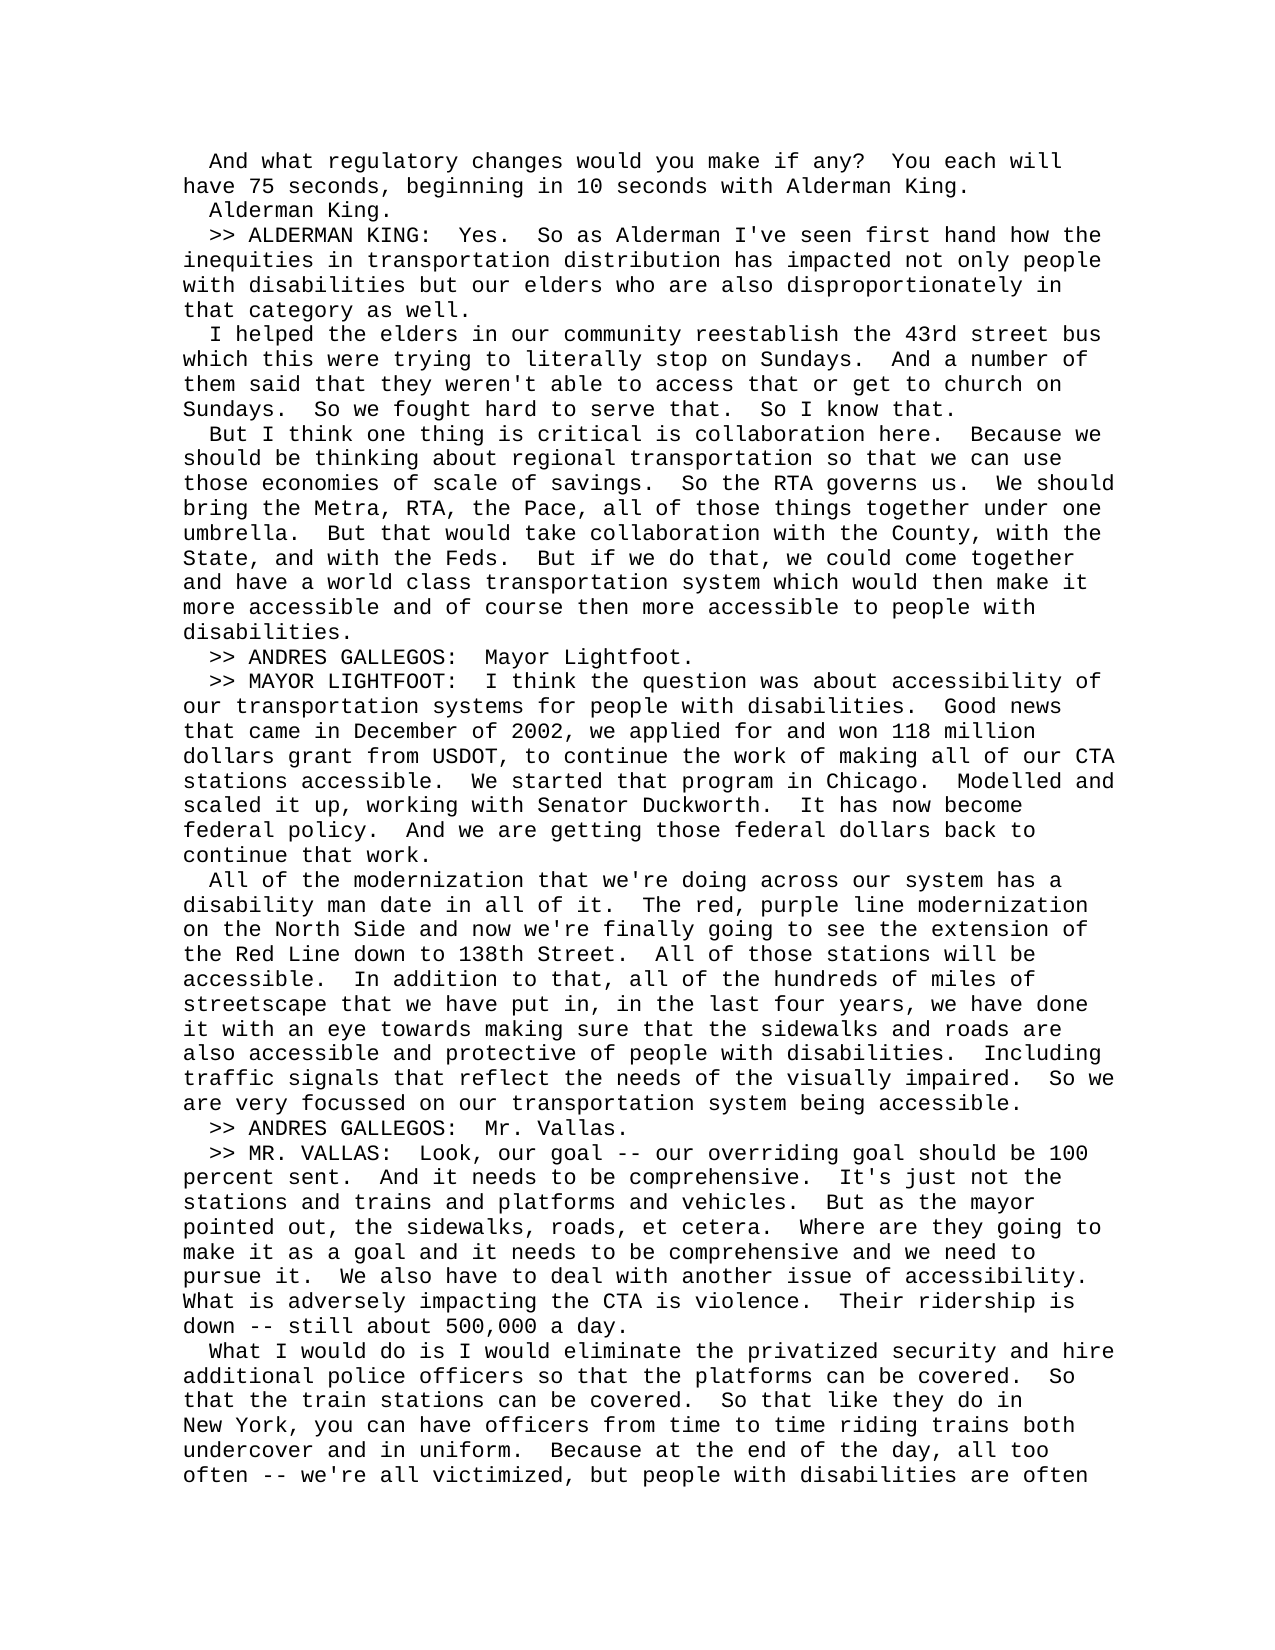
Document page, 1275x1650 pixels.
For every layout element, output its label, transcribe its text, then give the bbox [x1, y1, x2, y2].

text that category as well. [156, 299, 1118, 323]
text our transportation systems for people with disabilities. Good news [156, 695, 1118, 720]
text >> ALDERMAN KING: Yes. So as Alderman I've seen first hand how the [156, 224, 1118, 249]
text also accessible and protective of people with disabilities. Including [156, 1042, 1118, 1067]
text And what regulatory changes would you make if any? You each will [156, 150, 1118, 175]
text it with an eye towards making sure that the sidewalks and roads are [156, 1018, 1118, 1042]
text traffic signals that reflect the needs of the visually impaired. So we [156, 1067, 1118, 1092]
text those economies of scale of savings. So the RTA governs us. We should [156, 472, 1118, 497]
text >> ANDRES GALLEGOS: Mr. Vallas. [156, 1117, 1118, 1142]
text disabilities. [156, 621, 1118, 646]
text them said that they weren't able to access that or get to church on [156, 373, 1118, 398]
text What I would do is I would eliminate the privatized security and hire [156, 1340, 1118, 1365]
text and have a world class transportation system which would then make it [156, 571, 1118, 596]
text continue that work. [156, 844, 1118, 869]
text inequities in transportation distribution has impacted not only people [156, 249, 1118, 274]
text are very focussed on our transportation system being accessible. [156, 1092, 1118, 1117]
text down -- still about 500,000 a day. [156, 1315, 1118, 1340]
text >> MAYOR LIGHTFOOT: I think the question was about accessibility of [156, 671, 1118, 695]
text New York, you can have officers from time to time riding trains both [156, 1414, 1118, 1439]
text federal policy. And we are getting those federal dollars back to [156, 819, 1118, 844]
text stations accessible. We started that program in Chicago. Modelled and [156, 770, 1118, 794]
text that the train stations can be covered. So that like they do in [156, 1389, 1118, 1414]
text >> MR. VALLAS: Look, our goal -- our overriding goal should be 100 [156, 1142, 1118, 1166]
text stations and trains and platforms and vehicles. But as the mayor [156, 1191, 1118, 1216]
text that came in December of 2002, we applied for and won 118 million [156, 720, 1118, 745]
text pursue it. We also have to deal with another issue of accessibility. [156, 1266, 1118, 1290]
text on the North Side and now we're finally going to see the extension of [156, 918, 1118, 943]
text umbrella. But that would take collaboration with the County, with the [156, 522, 1118, 547]
text have 75 seconds, beginning in 10 seconds with Alderman King. [156, 175, 1118, 199]
text What is adversely impacting the CTA is violence. Their ridership is [156, 1290, 1118, 1315]
text But I think one thing is critical is collaboration here. Because we [156, 423, 1118, 447]
text I helped the elders in our community reestablish the 43rd street bus [156, 323, 1118, 348]
text dollars grant from USDOT, to continue the work of making all of our CTA [156, 745, 1118, 770]
text Alderman King. [156, 199, 1118, 224]
text scaled it up, working with Senator Duckworth. It has now become [156, 794, 1118, 819]
text All of the modernization that we're doing across our system has a [156, 869, 1118, 894]
text which this were trying to literally stop on Sundays. And a number of [156, 348, 1118, 373]
text Sundays. So we fought hard to serve that. So I know that. [156, 398, 1118, 423]
text percent sent. And it needs to be comprehensive. It's just not the [156, 1166, 1118, 1191]
text undercover and in uniform. Because at the end of the day, all too [156, 1439, 1118, 1464]
text >> ANDRES GALLEGOS: Mayor Lightfoot. [156, 646, 1118, 671]
text often -- we're all victimized, but people with disabilities are often [156, 1464, 1118, 1489]
text accessible. In addition to that, all of the hundreds of miles of [156, 968, 1118, 993]
text with disabilities but our elders who are also disproportionately in [156, 274, 1118, 299]
text State, and with the Feds. But if we do that, we could come together [156, 547, 1118, 571]
text additional police officers so that the platforms can be covered. So [156, 1365, 1118, 1389]
text disability man date in all of it. The red, purple line modernization [156, 894, 1118, 918]
text pointed out, the sidewalks, roads, et cetera. Where are they going to [156, 1216, 1118, 1241]
text the Red Line down to 138th Street. All of those stations will be [156, 943, 1118, 968]
text make it as a goal and it needs to be comprehensive and we need to [156, 1241, 1118, 1266]
text should be thinking about regional transportation so that we can use [156, 447, 1118, 472]
text bring the Metra, RTA, the Pace, all of those things together under one [156, 497, 1118, 522]
text streetscape that we have put in, in the last four years, we have done [156, 993, 1118, 1018]
text more accessible and of course then more accessible to people with [156, 596, 1118, 621]
